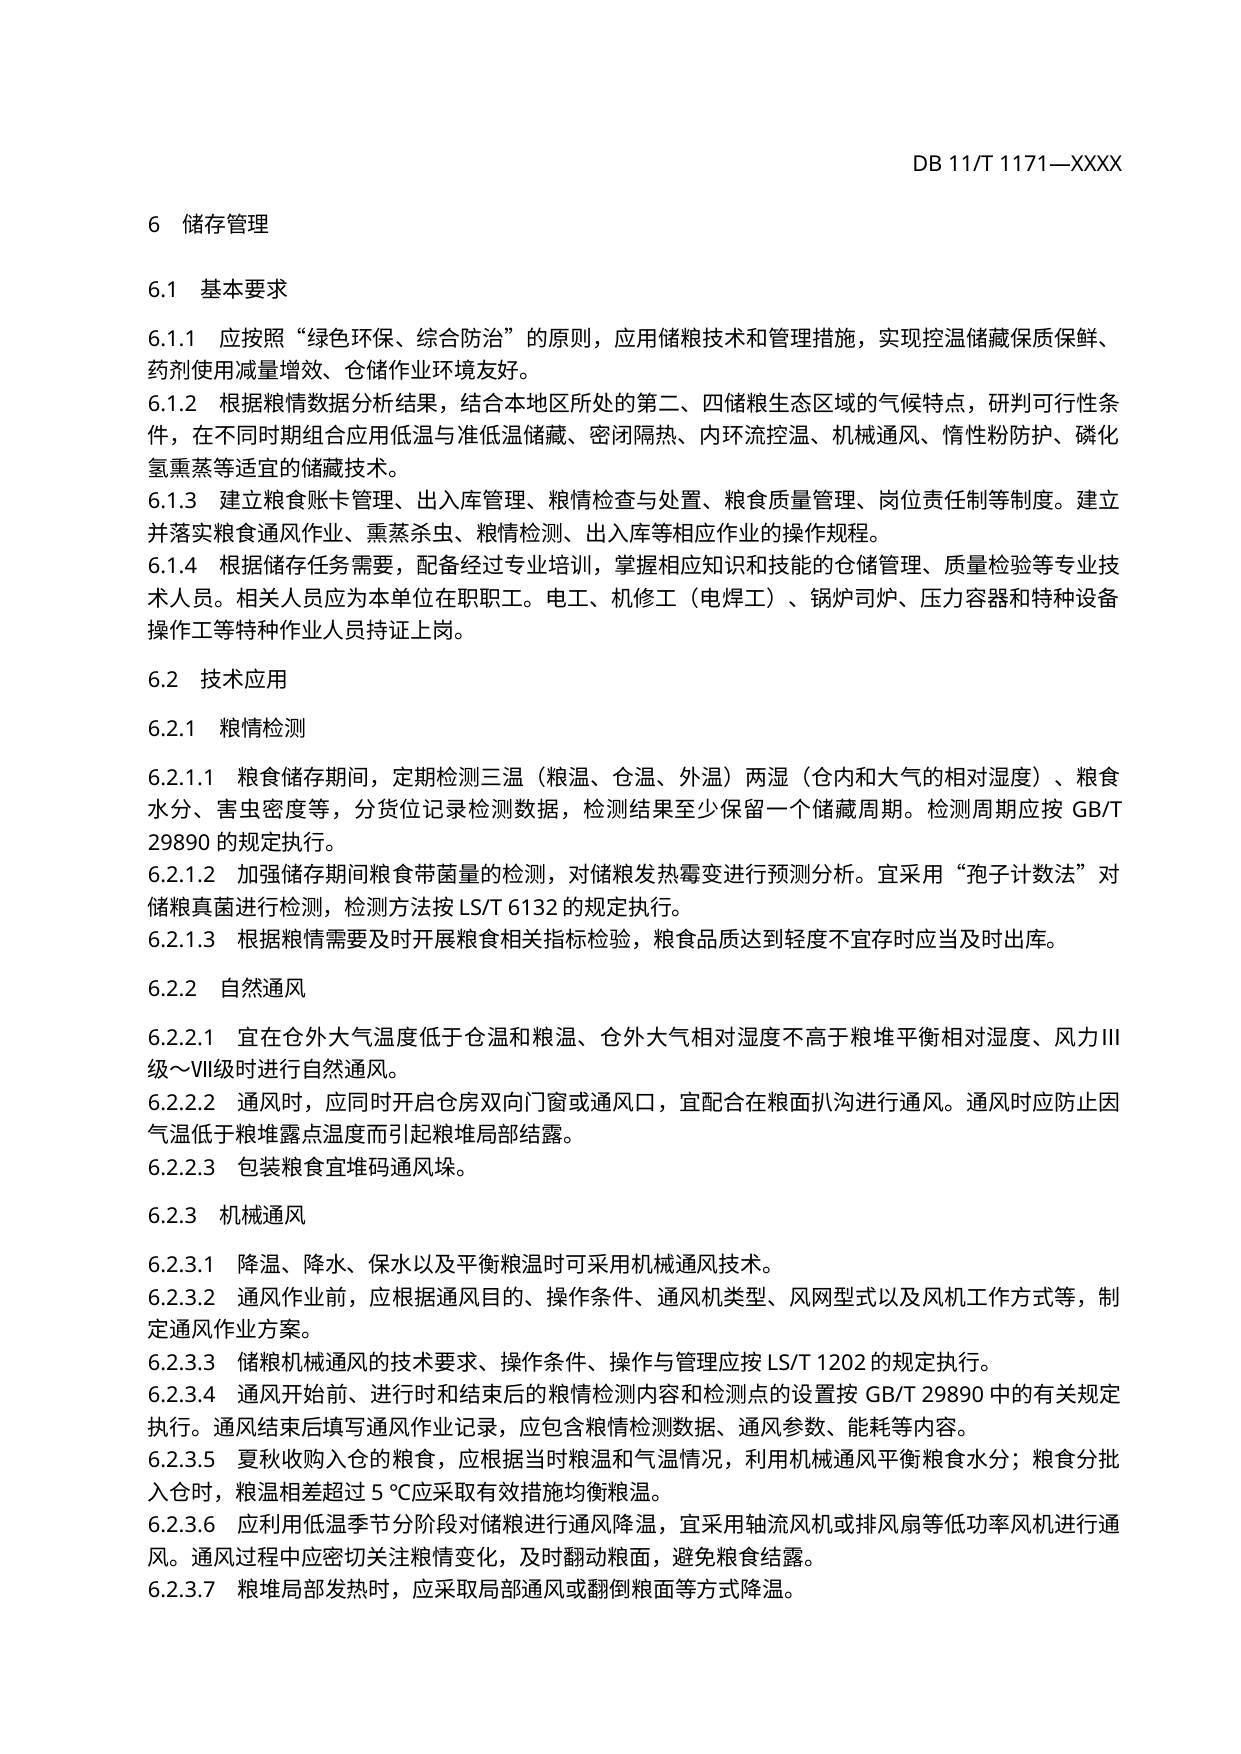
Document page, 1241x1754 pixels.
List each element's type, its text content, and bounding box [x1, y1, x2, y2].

text 根据粮情数据分析结果，结合本地区所处的第二、四储粮生态区域的气候特点，研判可行性条件，在不同时期组合应用低温与准低温储藏、密闭隔热、内环流控温、机械通风、惰性粉防护、磷化氢熏蒸等适宜的储藏技术。 [148, 386, 1122, 483]
text 宜在仓外大气温度低于仓温和粮温、仓外大气相对湿度不高于粮堆平衡相对湿度、风力Ⅲ级～Ⅶ级时进行自然通风。 [148, 1019, 1122, 1084]
text 夏秋收购入仓的粮食，应根据当时粮温和气温情况，利用机械通风平衡粮食水分；粮食分批入仓时，粮温相差超过5 ℃应采取有效措施均衡粮温。 [148, 1442, 1122, 1507]
text 通风开始前、进行时和结束后的粮情检测内容和检测点的设置按GB/T 29890中的有关规定执行。通风结束后填写通风作业记录，应包含粮情检测数据、通风参数、能耗等内容。 [148, 1377, 1122, 1442]
text 机械通风 [148, 1198, 1122, 1231]
text 储粮机械通风的技术要求、操作条件、操作与管理应按LS/T 1202的规定执行。 [148, 1344, 1122, 1377]
text 建立粮食账卡管理、出入库管理、粮情检查与处置、粮食质量管理、岗位责任制等制度。建立并落实粮食通风作业、熏蒸杀虫、粮情检测、出入库等相应作业的操作规程。 [148, 483, 1122, 548]
text 通风时，应同时开启仓房双向门窗或通风口，宜配合在粮面扒沟进行通风。通风时应防止因气温低于粮堆露点温度而引起粮堆局部结露。 [148, 1084, 1122, 1149]
text 储存管理 [148, 207, 1122, 239]
text 包装粮食宜堆码通风垛。 [148, 1149, 1122, 1182]
text 粮食储存期间，定期检测三温（粮温、仓温、外温）两湿（仓内和大气的相对湿度）、粮食水分、害虫密度等，分货位记录检测数据，检测结果至少保留一个储藏周期。检测周期应按GB/T 29890 的规定执行。 [148, 759, 1122, 857]
text 加强储存期间粮食带菌量的检测，对储粮发热霉变进行预测分析。宜采用“孢子计数法”对储粮真菌进行检测，检测方法按LS/T 6132的规定执行。 [148, 857, 1122, 922]
text 降温、降水、保水以及平衡粮温时可采用机械通风技术。 [148, 1247, 1122, 1279]
text 应利用低温季节分阶段对储粮进行通风降温，宜采用轴流风机或排风扇等低功率风机进行通风。通风过程中应密切关注粮情变化，及时翻动粮面，避免粮食结露。 [148, 1507, 1122, 1572]
text 根据储存任务需要，配备经过专业培训，掌握相应知识和技能的仓储管理、质量检验等专业技术人员。相关人员应为本单位在职职工。电工、机修工（电焊工）、锅炉司炉、压力容器和特种设备操作工等特种作业人员持证上岗。 [148, 548, 1122, 646]
text 基本要求 [148, 272, 1122, 304]
text 粮堆局部发热时，应采取局部通风或翻倒粮面等方式降温。 [148, 1572, 1122, 1604]
text 技术应用 [148, 662, 1122, 694]
text 通风作业前，应根据通风目的、操作条件、通风机类型、风网型式以及风机工作方式等，制定通风作业方案。 [148, 1279, 1122, 1344]
text 应按照“绿色环保、综合防治”的原则，应用储粮技术和管理措施，实现控温储藏保质保鲜、药剂使用减量增效、仓储作业环境友好。 [148, 321, 1122, 386]
text 粮情检测 [148, 711, 1122, 743]
text 自然通风 [148, 971, 1122, 1003]
text 根据粮情需要及时开展粮食相关指标检验，粮食品质达到轻度不宜存时应当及时出库。 [148, 922, 1122, 954]
